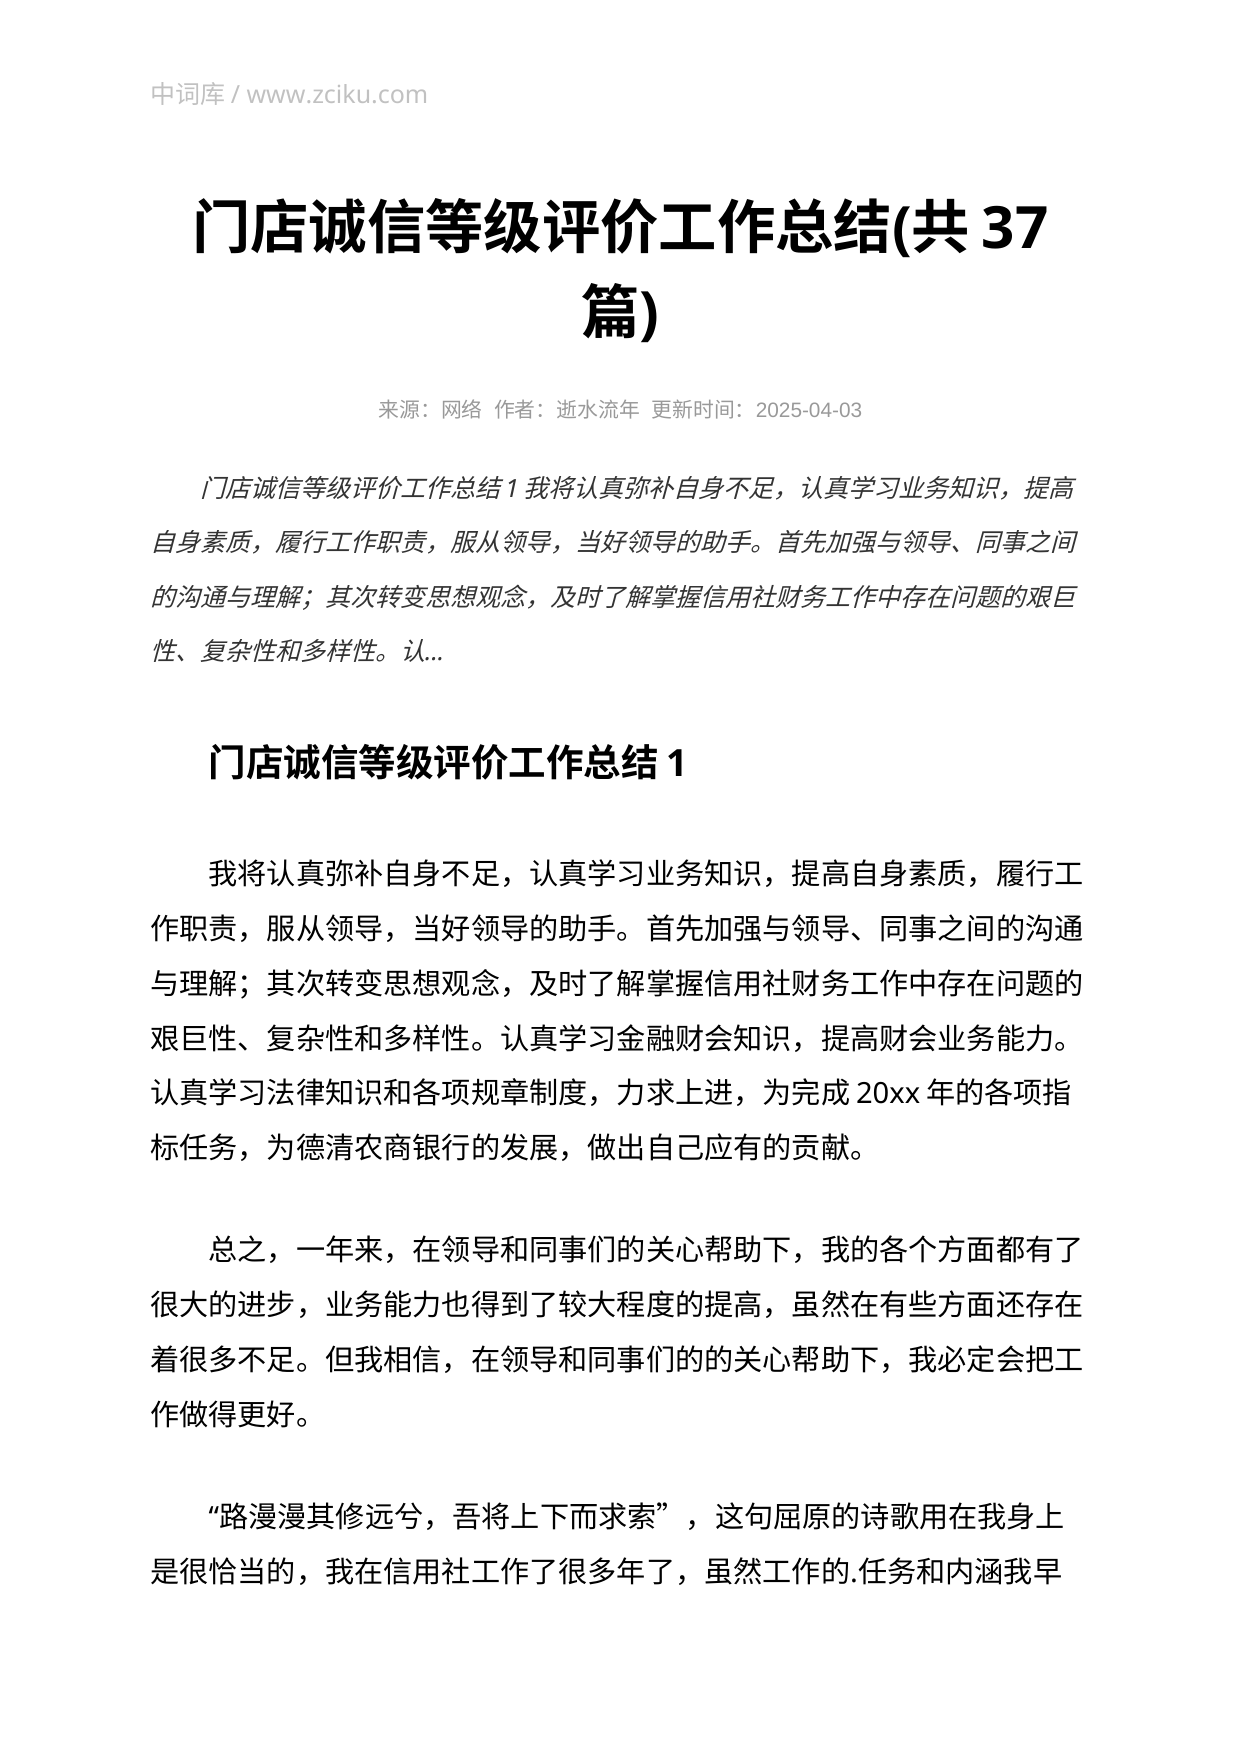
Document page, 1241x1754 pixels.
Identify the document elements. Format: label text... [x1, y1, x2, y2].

text 总之，一年来，在领导和同事们的关心帮助下，我的各个方面都有了很大的进步，业务能力也得到了较大程度的提高，虽然在有些方面还存在着很多不足。但我相信，在领导和同事们的的关心帮助下，我必定会把工作做得更好。 [150, 1227, 1090, 1434]
text 门店诚信等级评价工作总结1我将认真弥补自身不足，认真学习业务知识，提高自身素质，履行工作职责，服从领导，当好领导的助手。首先加强与领导、同事之间的沟通与理解；其次转变思想观念，及时了解掌握信用社财务工作中存在问题的艰巨性、复杂性和多样性。认... [150, 468, 1090, 668]
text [150, 1493, 1090, 1591]
subtitle 门店诚信等级评价工作总结(共37篇) [150, 181, 1090, 351]
text 门店诚信等级评价工作总结1 [150, 733, 1090, 787]
text 我将认真弥补自身不足，认真学习业务知识，提高自身素质，履行工作职责，服从领导，当好领导的助手。首先加强与领导、同事之间的沟通与理解；其次转变思想观念，及时了解掌握信用社财务工作中存在问题的艰巨性、复杂性和多样性。认真学习金融财会知识，提高财会业务能力。认真学习法律知识和各项规章制度，力求上进，为完成20xx年的各项指标任务，为德清农商银行的发展，做出自己应有的贡献。 [150, 851, 1090, 1167]
text 来源：网络 作者：逝水流年 更新时间：2025-04-03 [150, 398, 1090, 422]
